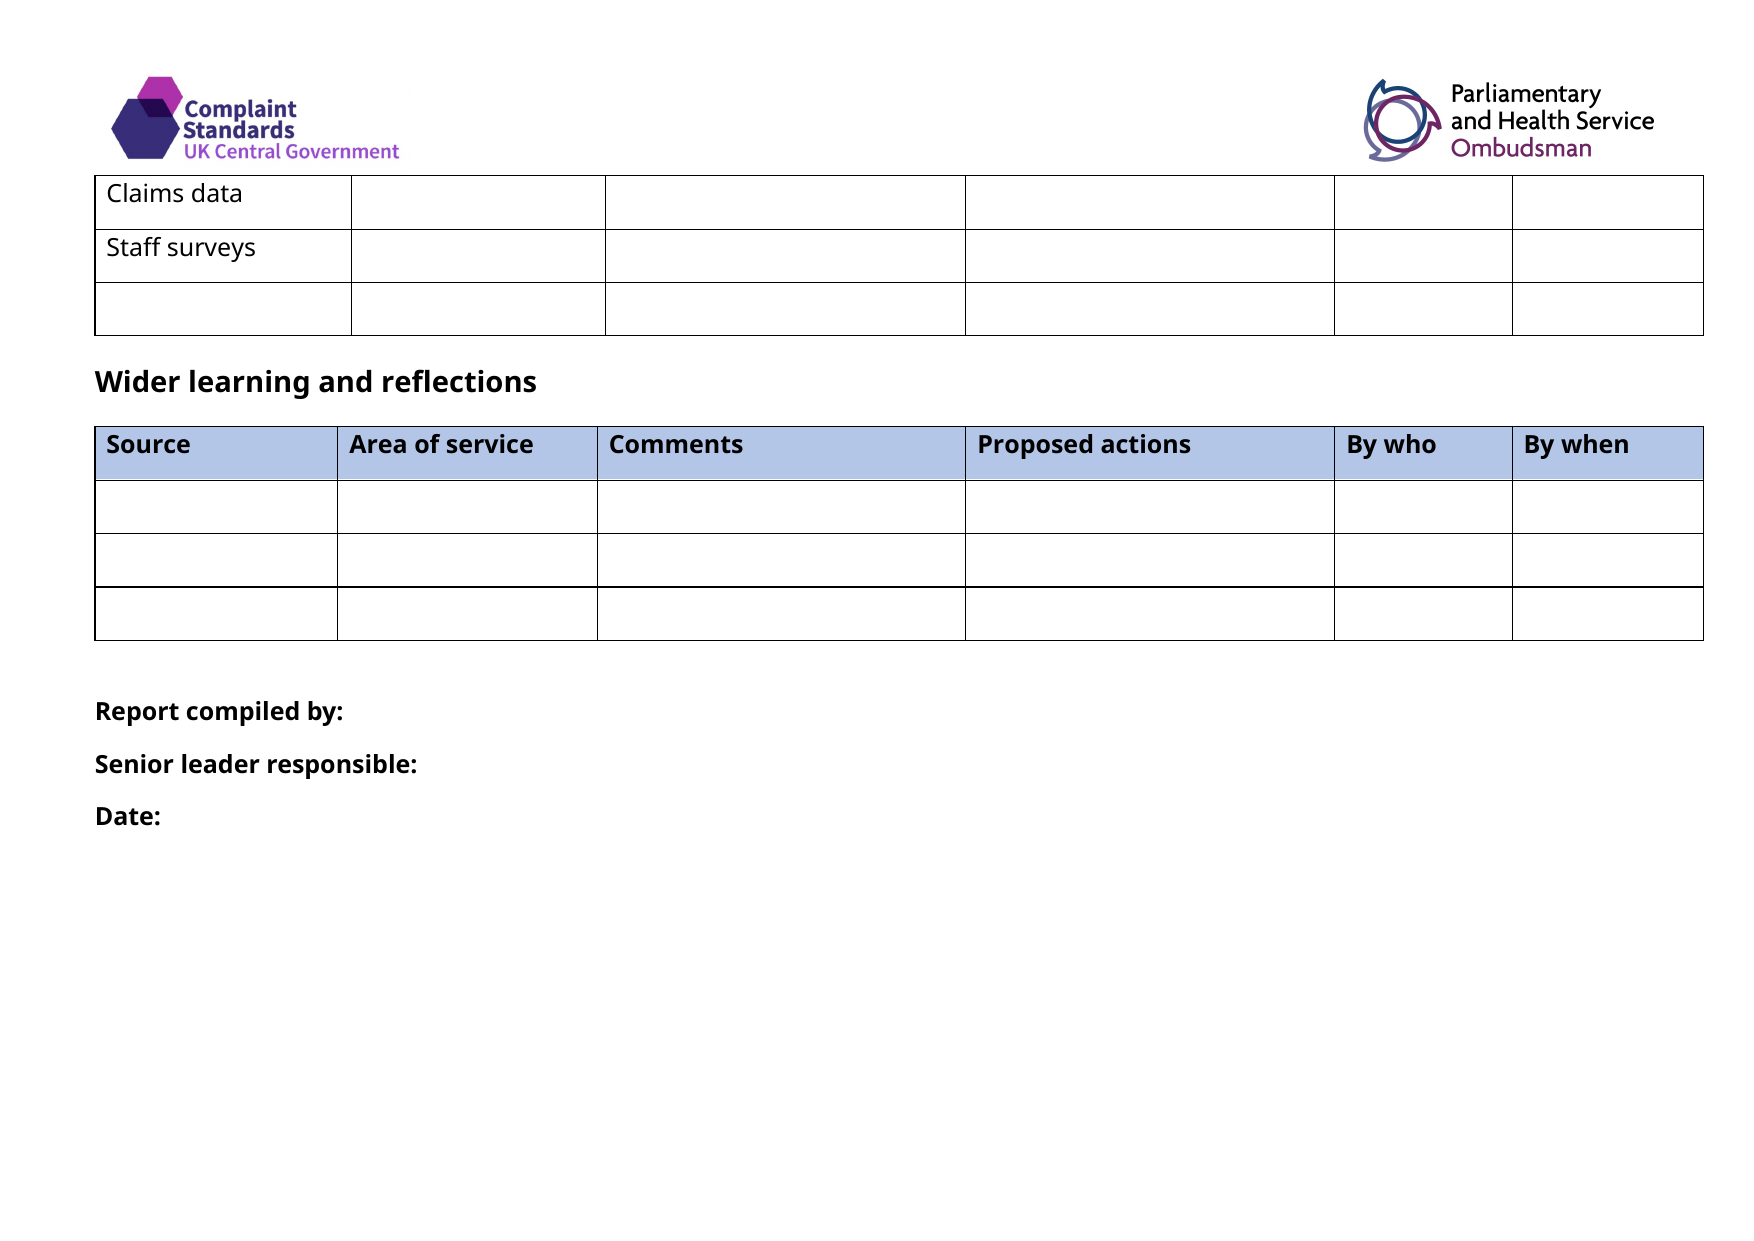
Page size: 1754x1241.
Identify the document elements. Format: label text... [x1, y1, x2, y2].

table_cell [96, 283, 351, 335]
table_cell [352, 230, 605, 282]
table_cell [966, 534, 1334, 586]
table_cell [598, 588, 965, 640]
table_cell [1335, 230, 1512, 282]
table_header Source [96, 427, 337, 479]
table_cell [352, 283, 605, 335]
table_cell [96, 534, 337, 586]
table_cell [966, 588, 1334, 640]
table_cell [96, 588, 337, 640]
text Report compiled by: [94, 693, 1659, 728]
table_cell [1513, 588, 1703, 640]
table_cell [966, 176, 1334, 228]
picture [1349, 47, 1687, 175]
subtitle Wider learning and reflections [94, 361, 1659, 401]
picture [94, 73, 412, 175]
table_header By when [1513, 427, 1703, 479]
table_cell [1335, 283, 1512, 335]
table_cell [598, 481, 965, 533]
table_cell Staff surveys [96, 230, 351, 282]
table_cell [352, 176, 605, 228]
table_cell [966, 481, 1334, 533]
table_cell [606, 283, 965, 335]
table_cell [1335, 588, 1512, 640]
text Date: [94, 799, 1659, 833]
text Senior leader responsible: [94, 746, 1659, 780]
table_cell [966, 283, 1334, 335]
table_header Proposed actions [966, 427, 1334, 479]
table_cell [96, 481, 337, 533]
table_header Area of service [338, 427, 597, 479]
table_header Comments [598, 427, 965, 479]
table_cell [338, 588, 597, 640]
table_cell [606, 230, 965, 282]
table_cell [338, 481, 597, 533]
table_cell [1513, 481, 1703, 533]
table_cell [606, 176, 965, 228]
table_cell [1513, 176, 1703, 228]
table_cell [598, 534, 965, 586]
table_header By who [1335, 427, 1512, 479]
table_cell [1513, 534, 1703, 586]
table_cell Claims data [96, 176, 351, 228]
table_cell [966, 230, 1334, 282]
table_cell [1513, 230, 1703, 282]
table_cell [1335, 534, 1512, 586]
table_cell [338, 534, 597, 586]
table_cell [1335, 481, 1512, 533]
table_cell [1335, 176, 1512, 228]
table_cell [1513, 283, 1703, 335]
